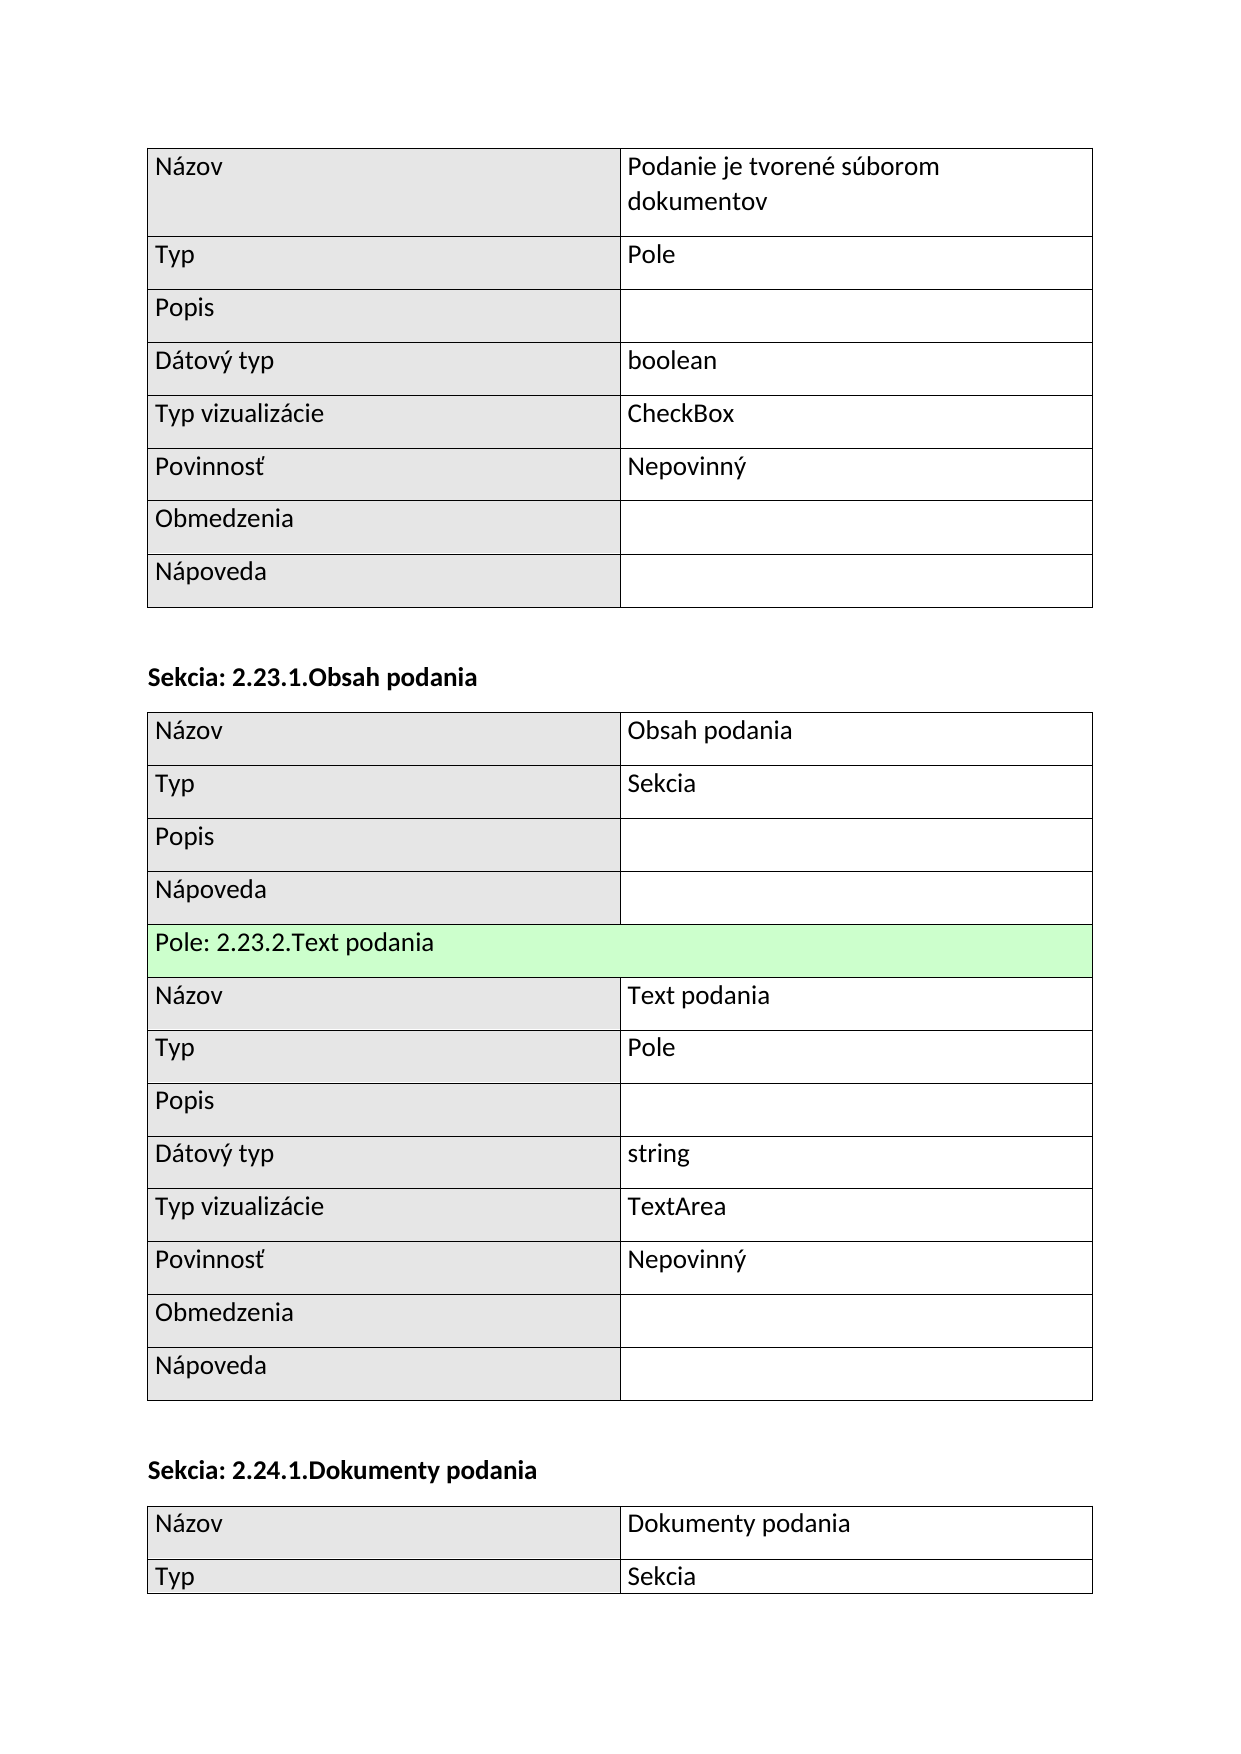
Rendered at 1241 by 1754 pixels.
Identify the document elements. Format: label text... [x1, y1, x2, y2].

table_cell Dátový typ [148, 343, 620, 395]
text Sekcia: 2.24.1.Dokumenty podania [148, 1453, 1093, 1486]
table_cell [621, 1348, 1092, 1400]
table_cell boolean [621, 343, 1092, 395]
table_cell Pole [621, 1031, 1092, 1082]
table_cell Obmedzenia [148, 501, 620, 553]
table_cell [621, 290, 1092, 342]
table_cell Nápoveda [148, 555, 620, 607]
table_cell Dátový typ [148, 1137, 620, 1188]
table_cell Nepovinný [621, 449, 1092, 500]
table_cell [621, 1084, 1092, 1136]
text Sekcia: 2.23.1.Obsah podania [148, 660, 1093, 693]
table_cell Podanie je tvorené súborom dokumentov [621, 149, 1092, 236]
table_cell Popis [148, 819, 620, 871]
table_cell Popis [148, 1084, 620, 1136]
table_cell Typ [148, 1560, 620, 1592]
table_cell Názov [148, 149, 620, 236]
table_header Obsah podania [621, 713, 1092, 765]
table_cell Sekcia [621, 1560, 1092, 1592]
table_cell Nápoveda [148, 1348, 620, 1400]
table_cell CheckBox [621, 396, 1092, 448]
table_cell Názov [148, 978, 620, 1029]
table_cell Typ [148, 766, 620, 818]
table_cell Povinnosť [148, 449, 620, 500]
table_cell Sekcia [621, 766, 1092, 818]
table_cell [621, 872, 1092, 924]
table_cell Pole: 2.23.2.Text podania [148, 925, 1092, 977]
table_cell [621, 819, 1092, 871]
table_cell Nápoveda [148, 872, 620, 924]
table_cell Typ [148, 1031, 620, 1082]
table_cell Popis [148, 290, 620, 342]
table_cell Obmedzenia [148, 1295, 620, 1347]
table_header Názov [148, 713, 620, 765]
table_cell Nepovinný [621, 1242, 1092, 1294]
table_cell Typ vizualizácie [148, 396, 620, 448]
table_cell Typ vizualizácie [148, 1189, 620, 1241]
table_cell [621, 1295, 1092, 1347]
table_cell [621, 555, 1092, 607]
table_cell [621, 501, 1092, 553]
table_cell Typ [148, 237, 620, 289]
table_cell Text podania [621, 978, 1092, 1029]
table_cell Povinnosť [148, 1242, 620, 1294]
table_cell string [621, 1137, 1092, 1188]
table_cell TextArea [621, 1189, 1092, 1241]
table_header Dokumenty podania [621, 1507, 1092, 1558]
table_cell Pole [621, 237, 1092, 289]
table_header Názov [148, 1507, 620, 1558]
